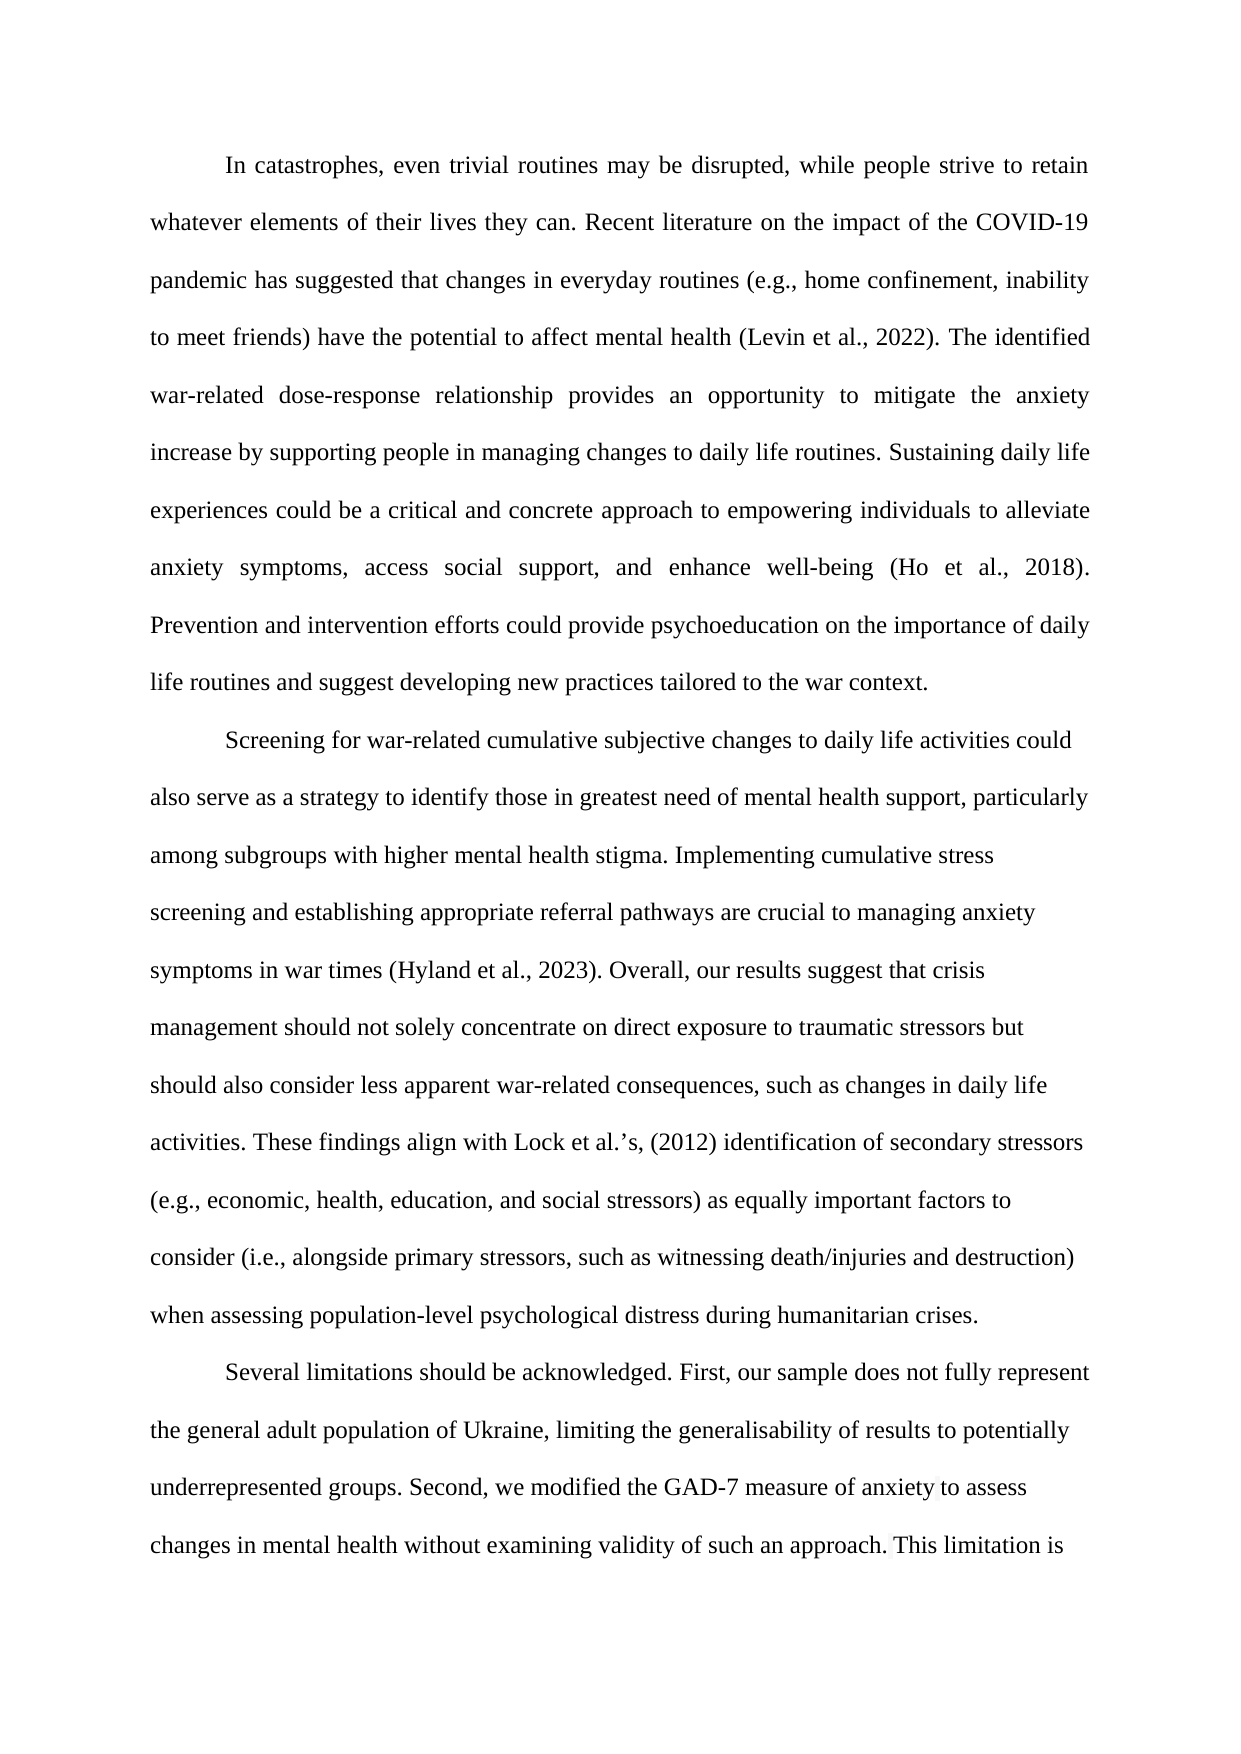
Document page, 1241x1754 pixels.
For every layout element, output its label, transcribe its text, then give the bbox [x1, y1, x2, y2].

text In catastrophes, even trivial routines may be disrupted, while people strive to retain whatever elements of their lives they can. Recent literature on the impact of the COVID-19 pandemic has suggested that changes in everyday routines (e.g., home confinement, inability to meet friends) have the potential to affect mental health (Levin et al., 2022). The identified war-related dose-response relationship provides an opportunity to mitigate the anxiety increase by supporting people in managing changes to daily life routines. Sustaining daily life experiences could be a critical and concrete approach to empowering individuals to alleviate anxiety symptoms, access social support, and enhance well-being (Ho et al., 2018). Prevention and intervention efforts could provide psychoeducation on the importance of daily life routines and suggest developing new practices tailored to the war context. [150, 150, 1090, 696]
text Screening for war-related cumulative subjective changes to daily life activities could also serve as a strategy to identify those in greatest need of mental health support, particularly among subgroups with higher mental health stigma. Implementing cumulative stress screening and establishing appropriate referral pathways are crucial to managing anxiety symptoms in war times (Hyland et al., 2023). Overall, our results suggest that crisis management should not solely concentrate on direct exposure to traumatic stressors but should also consider less apparent war-related consequences, such as changes in daily life activities. These findings align with Lock et al.’s, (2012) identification of secondary stressors (e.g., economic, health, education, and social stressors) as equally important factors to consider (i.e., alongside primary stressors, such as witnessing death/injuries and destruction) when assessing population-level psychological distress during humanitarian crises. [150, 725, 1090, 1329]
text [150, 1357, 1090, 1559]
